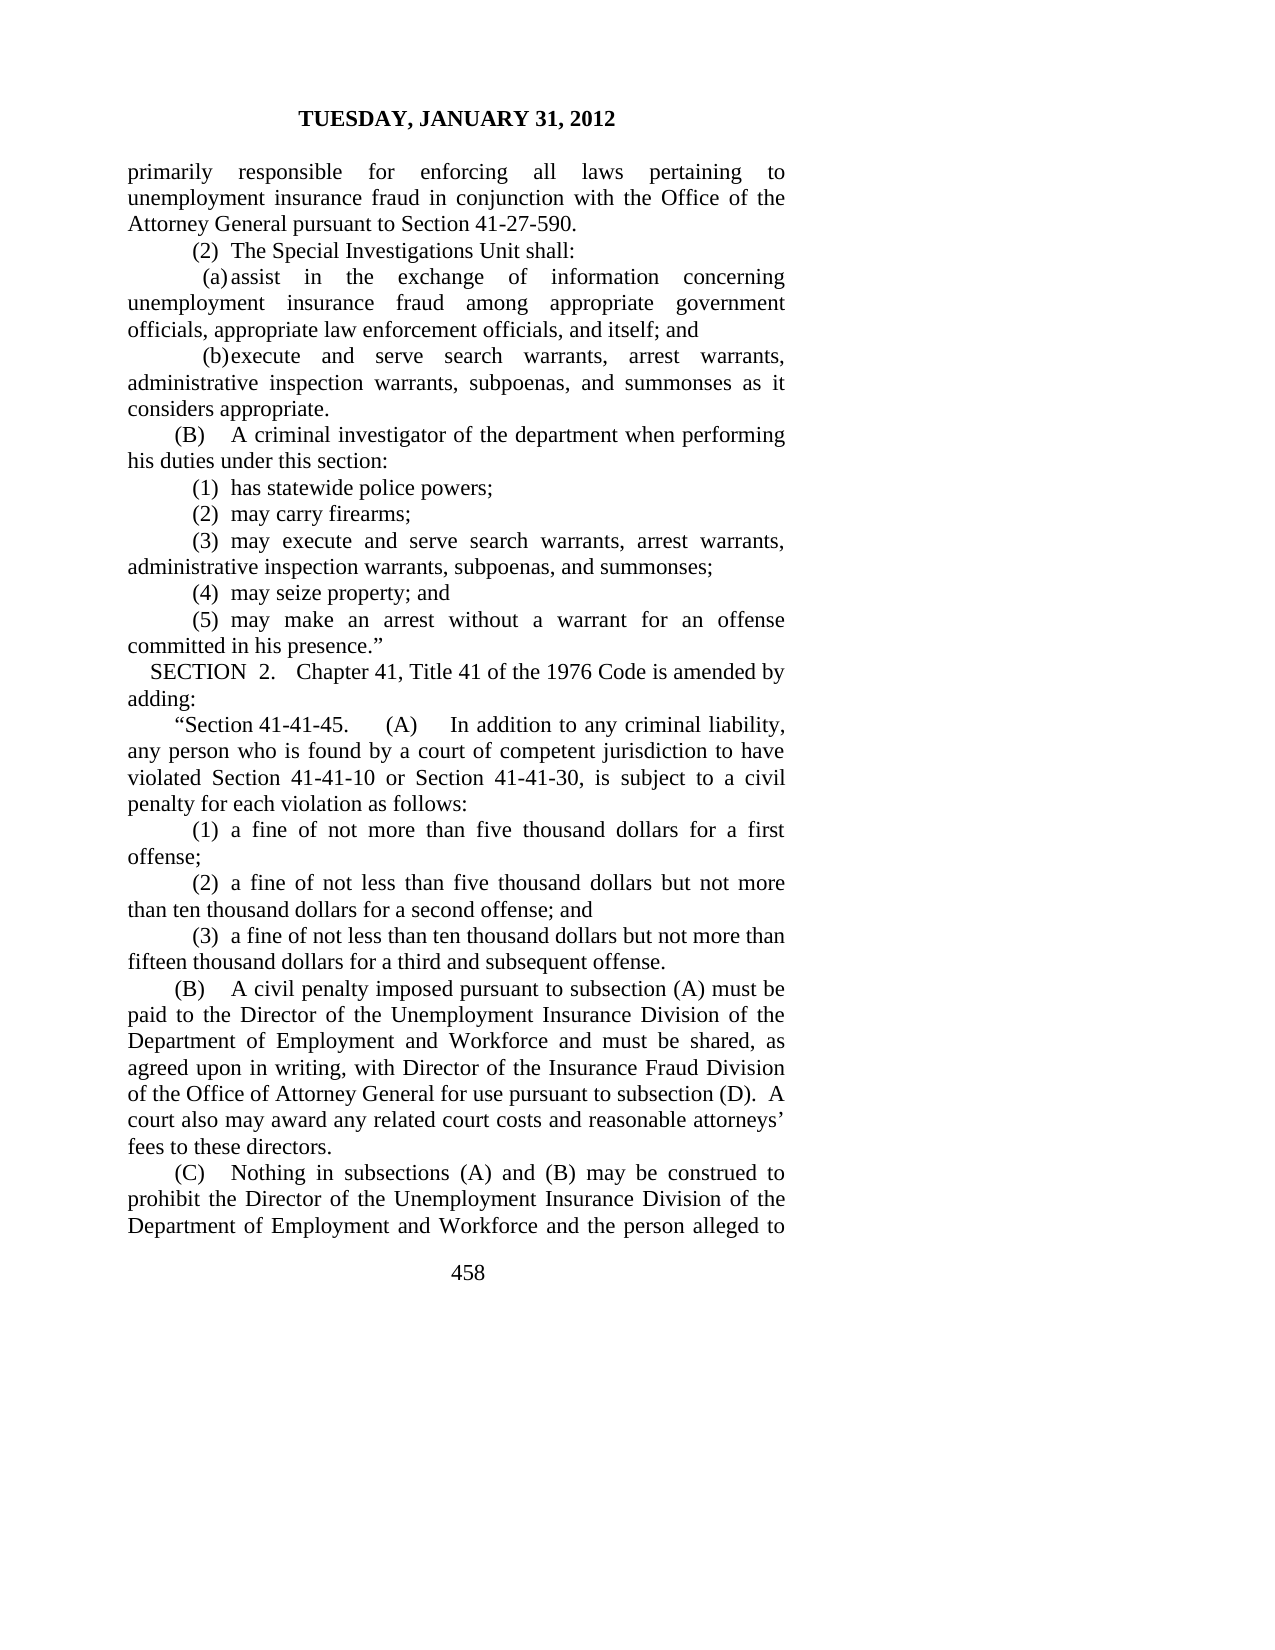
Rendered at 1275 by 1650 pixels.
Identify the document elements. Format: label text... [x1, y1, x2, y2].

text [127, 1159, 786, 1238]
text (2) a fine of not less than five thousand dollars but not more than ten thousand dollars for a second offense; and [127, 869, 786, 922]
text (2) The Special Investigations Unit shall: [127, 237, 786, 263]
text (1) has statewide police powers; [127, 474, 786, 500]
text (B) A civil penalty imposed pursuant to subsection (A) must be paid to the Director of the Unemployment Insurance Division of the Department of Employment and Workforce and must be shared, as agreed upon in writing, with Director of the Insurance Fraud Division of the Office of Attorney General for use pursuant to subsection (D). A court also may award any related court costs and reasonable attorneys’ fees to these directors. [127, 975, 786, 1159]
text (5) may make an arrest without a warrant for an offense committed in his presence.” [127, 606, 786, 658]
text (B) A criminal investigator of the department when performing his duties under this section: [127, 421, 786, 474]
text (b) execute and serve search warrants, arrest warrants, administrative inspection warrants, subpoenas, and summonses as it considers appropriate. [127, 342, 786, 421]
text (4) may seize property; and [127, 579, 786, 606]
text SECTION 2. Chapter 41, Title 41 of the 1976 Code is amended by adding: [127, 658, 786, 711]
text (1) a fine of not more than five thousand dollars for a first offense; [127, 817, 786, 869]
text (a) assist in the exchange of information concerning unemployment insurance fraud among appropriate government officials, appropriate law enforcement officials, and itself; and [127, 263, 786, 342]
text “Section 41-41-45. (A) In addition to any criminal liability, any person who is found by a court of competent jurisdiction to have violated Section 41-41-10 or Section 41-41-30, is subject to a civil penalty for each violation as follows: [127, 711, 786, 817]
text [127, 158, 786, 237]
text (3) may execute and serve search warrants, arrest warrants, administrative inspection warrants, subpoenas, and summonses; [127, 527, 786, 579]
text (2) may carry firearms; [127, 500, 786, 527]
text (3) a fine of not less than ten thousand dollars but not more than fifteen thousand dollars for a third and subsequent offense. [127, 922, 786, 975]
